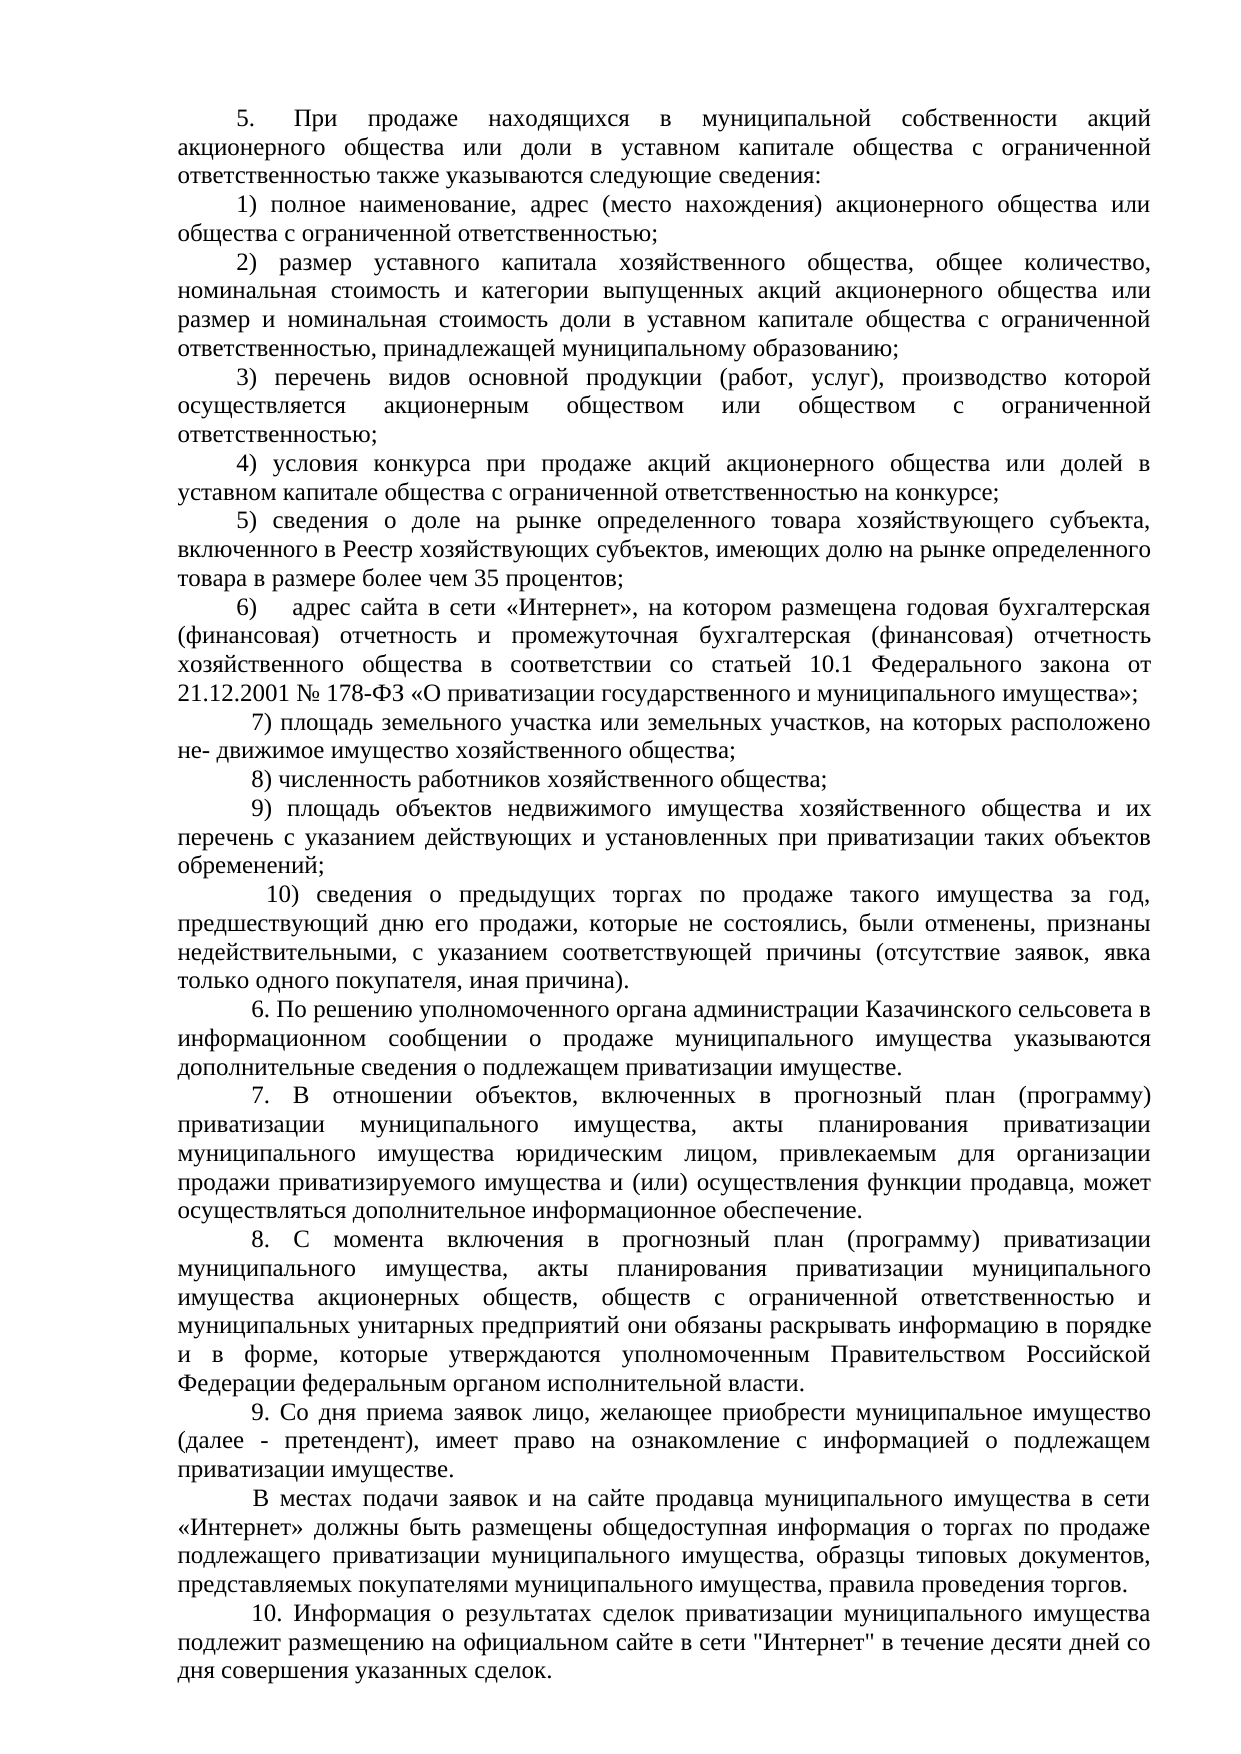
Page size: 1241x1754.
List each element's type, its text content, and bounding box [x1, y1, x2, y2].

list 7. В отношении объектов, включенных в прогнозный план (программу) приватизации муниципального имущества, акты планирования приватизации муниципального имущества юридическим лицом, привлекаемым для организации продажи приватизируемого имущества и (или) осуществления функции продавца, может осуществляться дополнительное информационное обеспечение. [177, 1081, 1152, 1224]
list 1) полное наименование, адрес (место нахождения) акционерного общества или общества с ограниченной ответственностью; [177, 189, 1152, 247]
list 8) численность работников хозяйственного общества; [251, 764, 1152, 793]
list 3) перечень видов основной продукции (работ, услуг), производство которой осуществляется акционерным обществом или обществом с ограниченной ответственностью; [177, 362, 1152, 448]
list 7) площадь земельного участка или земельных участков, на которых расположено не- движимое имущество хозяйственного общества; [177, 707, 1152, 764]
list 2) размер уставного капитала хозяйственного общества, общее количество, номинальная стоимость и категории выпущенных акций акционерного общества или размер и номинальная стоимость доли в уставном капитале общества с ограниченной ответственностью, принадлежащей муниципальному образованию; [177, 247, 1152, 362]
list 4) условия конкурса при продаже акций акционерного общества или долей в уставном капитале общества с ограниченной ответственностью на конкурсе; [177, 448, 1152, 506]
list 10. Информация о результатах сделок приватизации муниципального имущества подлежит размещению на официальном сайте в сети "Интернет" в течение десяти дней со дня совершения указанных сделок. [177, 1598, 1152, 1684]
list При продаже находящихся в муниципальной собственности акций акционерного общества или доли в уставном капитале общества с ограниченной ответственностью также указываются следующие сведения: [177, 103, 1152, 189]
list 10) сведения о предыдущих торгах по продаже такого имущества за год, предшествующий дню его продажи, которые не состоялись, были отменены, признаны недействительными, с указанием соответствующей причины (отсутствие заявок, явка только одного покупателя, иная причина). [177, 879, 1152, 994]
list 6. По решению уполномоченного органа администрации Казачинского сельсовета в информационном сообщении о продаже муниципального имущества указываются дополнительные сведения о подлежащем приватизации имуществе. [177, 994, 1152, 1081]
list адрес сайта в сети «Интернет», на котором размещена годовая бухгалтерская (финансовая) отчетность и промежуточная бухгалтерская (финансовая) отчетность хозяйственного общества в соответствии со статьей 10.1 Федерального закона от 21.12.2001 № 178-ФЗ «О приватизации государственного и муниципального имущества»; [177, 592, 1152, 707]
list 8. С момента включения в прогнозный план (программу) приватизации муниципального имущества, акты планирования приватизации муниципального имущества акционерных обществ, обществ с ограниченной ответственностью и муниципальных унитарных предприятий они обязаны раскрывать информацию в порядке и в форме, которые утверждаются уполномоченным Правительством Российской Федерации федеральным органом исполнительной власти. [177, 1224, 1152, 1397]
list 9) площадь объектов недвижимого имущества хозяйственного общества и их перечень с указанием действующих и установленных при приватизации таких объектов обременений; [177, 793, 1152, 879]
list 9. Со дня приема заявок лицо, желающее приобрести муниципальное имущество (далее - претендент), имеет право на ознакомление с информацией о подлежащем приватизации имуществе. [177, 1397, 1152, 1483]
list 5) сведения о доле на рынке определенного товара хозяйствующего субъекта, включенного в Реестр хозяйствующих субъектов, имеющих долю на рынке определенного товара в размере более чем 35 процентов; [177, 506, 1152, 592]
text В местах подачи заявок и на сайте продавца муниципального имущества в сети «Интернет» должны быть размещены общедоступная информация о торгах по продаже подлежащего приватизации муниципального имущества, образцы типовых документов, представляемых покупателями муниципального имущества, правила проведения торгов. [177, 1483, 1152, 1598]
